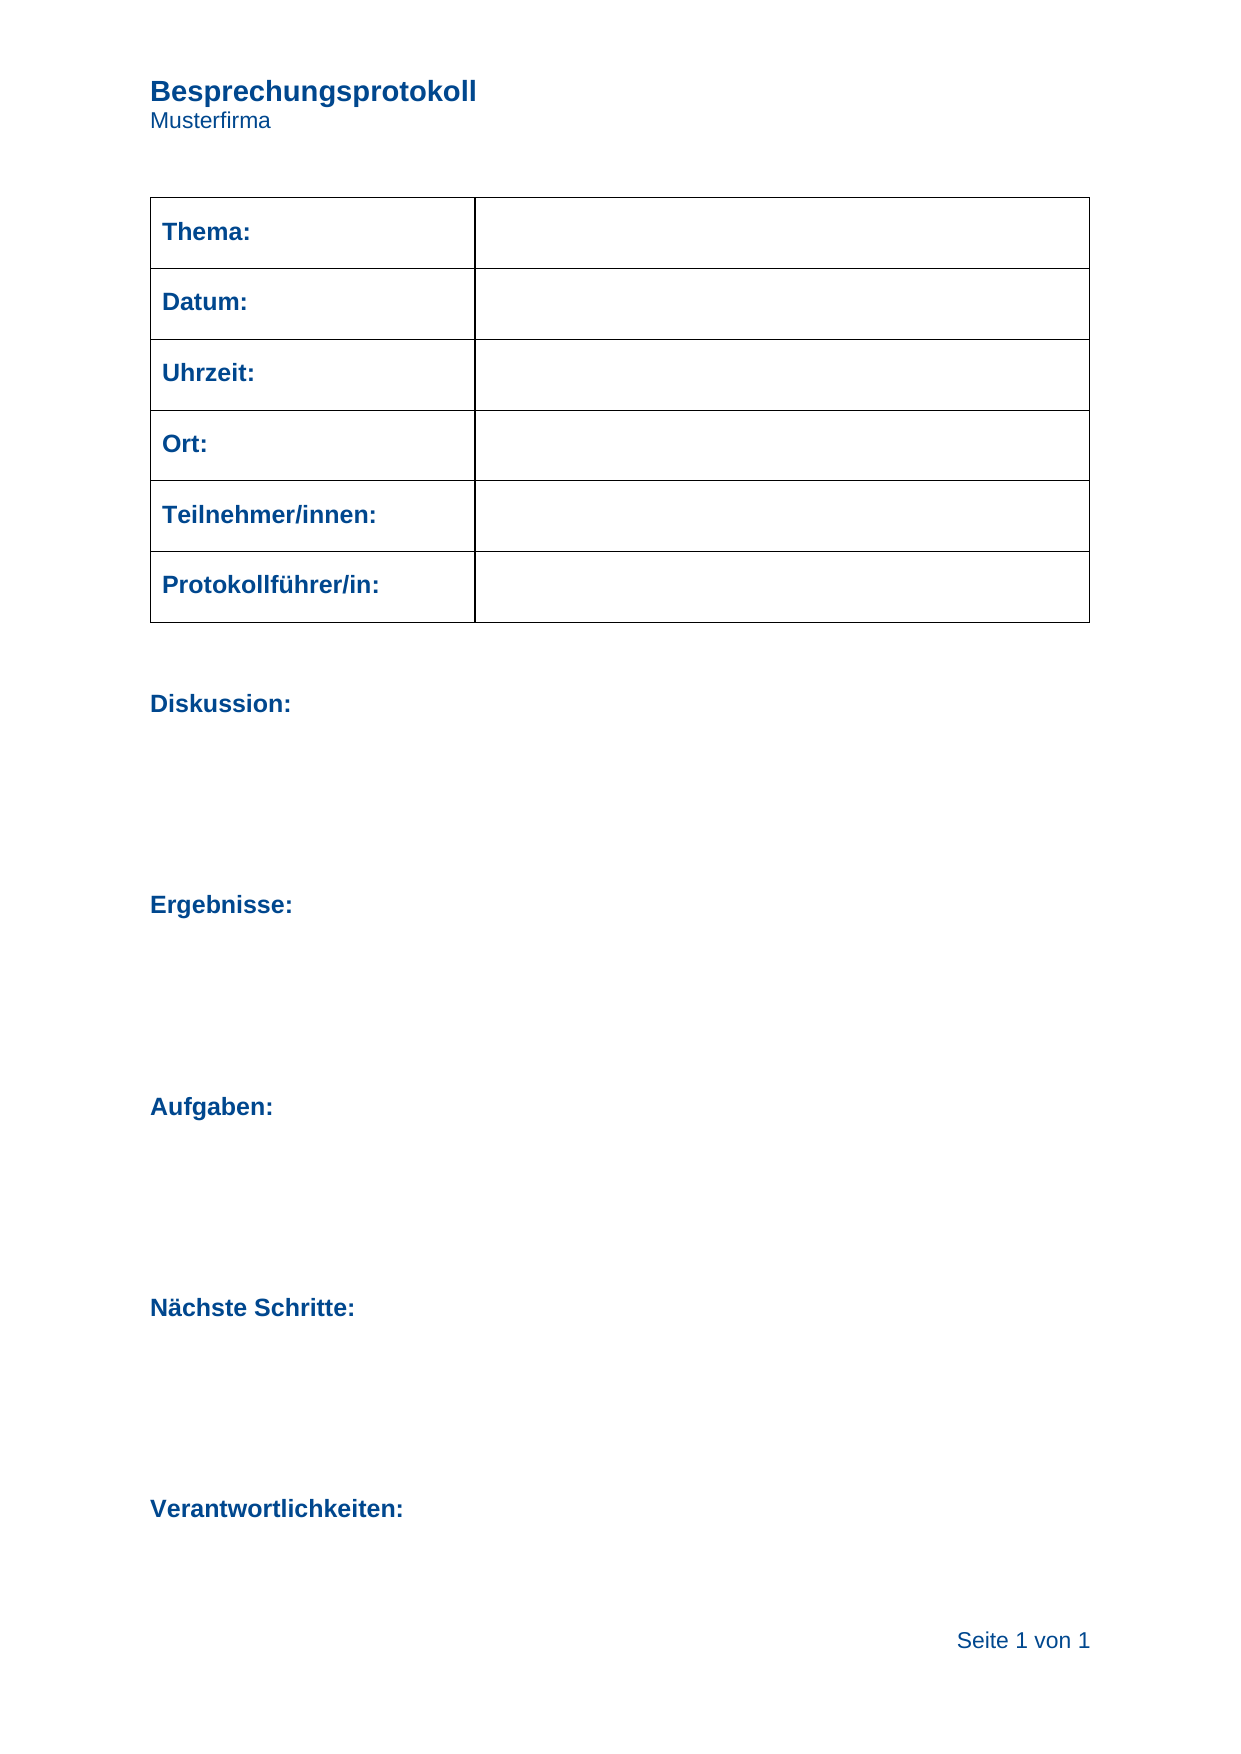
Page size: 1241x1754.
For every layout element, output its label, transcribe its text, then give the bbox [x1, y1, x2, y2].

table_cell [476, 552, 1089, 622]
table_cell Teilnehmer/innen: [151, 481, 474, 551]
table_cell Ort: [151, 411, 474, 480]
table_cell [476, 340, 1089, 409]
table_cell [476, 411, 1089, 480]
table_cell Datum: [151, 269, 474, 339]
table_cell [476, 481, 1089, 551]
table_cell Protokollführer/in: [151, 552, 474, 622]
text Ergebnisse: [150, 890, 1090, 919]
text Nächste Schritte: [150, 1293, 1090, 1322]
text Diskussion: [150, 689, 1090, 718]
table_header Thema: [151, 198, 474, 268]
table_header [476, 198, 1089, 268]
table_cell Uhrzeit: [151, 340, 474, 409]
text Aufgaben: [150, 1092, 1090, 1120]
text Verantwortlichkeiten: [150, 1494, 1090, 1523]
table_cell [476, 269, 1089, 339]
